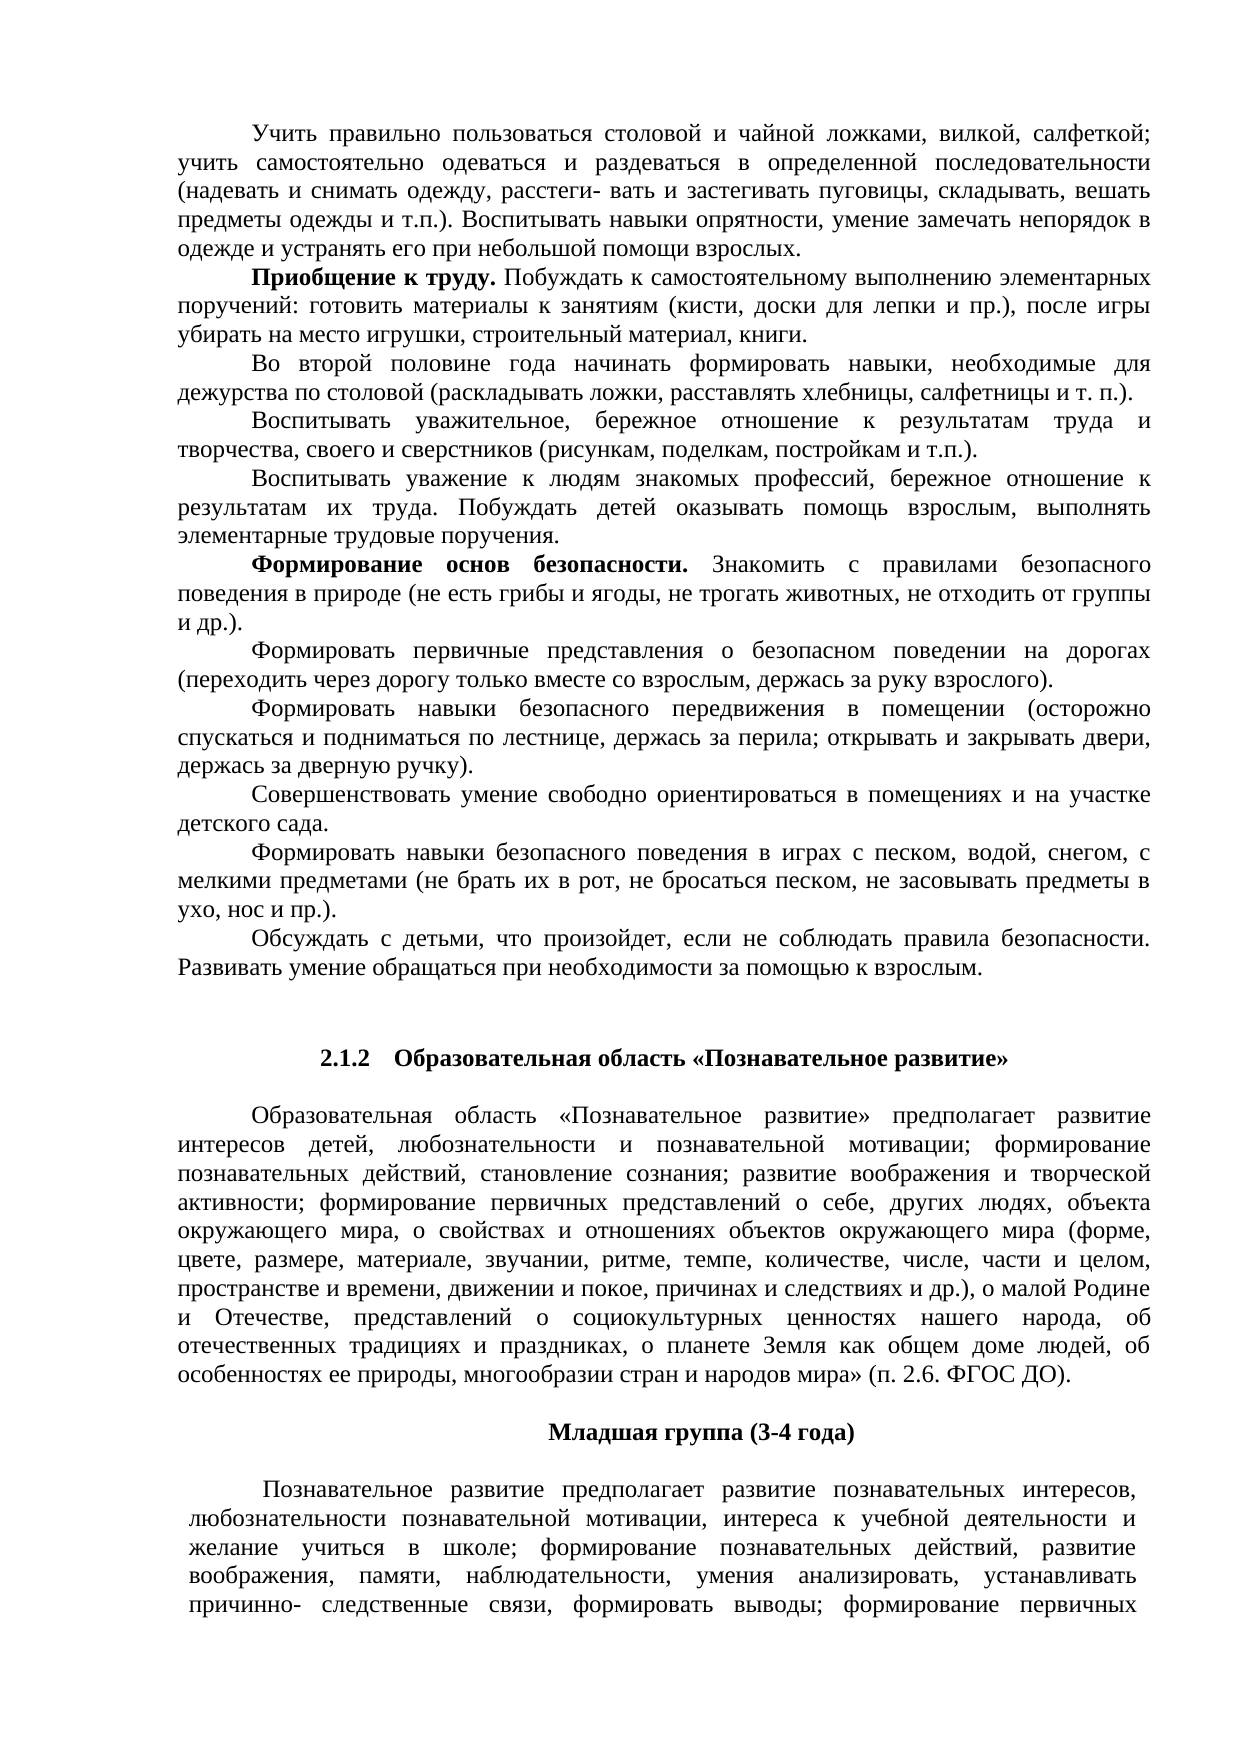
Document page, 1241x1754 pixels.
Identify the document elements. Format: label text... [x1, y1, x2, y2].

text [188, 1474, 1137, 1618]
text Во второй половине года начинать формировать навыки, необходимые для дежурства по столовой (раскладывать ложки, расставлять хлебницы, салфетницы и т. п.). [177, 348, 1152, 406]
list Образовательная область «Познавательное развитие» предполагает развитие интересов детей, любознательности и познавательной мотивации; формирование познавательных действий, становление сознания; развитие воображения и творческой активности; формирование первичных представлений о себе, других людях, объекта окружающего мира, о свойствах и отношениях объектов окружающего мира (форме, цвете, размере, материале, звучании, ритме, темпе, количестве, числе, части и целом, пространстве и времени, движении и покое, причинах и следствиях и др.), о малой Родине и Отечестве, представлений о социокультурных ценностях нашего народа, об отечественных традициях и праздниках, о планете Земля как общем доме людей, об особенностях ее природы, многообразии стран и народов мира» (п. 2.6. ФГОС ДО). [177, 1100, 1152, 1388]
text Совершенствовать умение свободно ориентироваться в помещениях и на участке детского сада. [177, 779, 1152, 837]
text Воспитывать уважительное, бережное отношение к результатам труда и творчества, своего и сверстников (рисункам, поделкам, постройкам и т.п.). [177, 406, 1152, 463]
text Обсуждать с детьми, что произойдет, если не соблюдать правила безопасности. Развивать умение обращаться при необходимости за помощью к взрослым. [177, 923, 1152, 981]
list Младшая группа (3-4 года) [177, 1417, 1152, 1445]
text Учить правильно пользоваться столовой и чайной ложками, вилкой, салфеткой; учить самостоятельно одеваться и раздеваться в определенной последовательности (надевать и снимать одежду, расстеги- вать и застегивать пуговицы, складывать, вешать предметы одежды и т.п.). Воспитывать навыки опрятности, умение замечать непорядок в одежде и устранять его при небольшой помощи взрослых. [177, 118, 1152, 262]
text Воспитывать уважение к людям знакомых профессий, бережное отношение к результатам их труда. Побуждать детей оказывать помощь взрослым, выполнять элементарные трудовые поручения. [177, 463, 1152, 549]
text Приобщение к труду. Побуждать к самостоятельному выполнению элементарных поручений: готовить материалы к занятиям (кисти, доски для лепки и пр.), после игры убирать на место игрушки, строительный материал, книги. [177, 262, 1152, 348]
text Формировать навыки безопасного поведения в играх с песком, водой, снегом, с мелкими предметами (не брать их в рот, не бросаться песком, не засовывать предметы в ухо, нос и пр.). [177, 837, 1152, 923]
text 2.1.2 Образовательная область «Познавательное развитие» [177, 1043, 1152, 1072]
text Формировать навыки безопасного передвижения в помещении (осторожно спускаться и подниматься по лестнице, держась за перила; открывать и закрывать двери, держась за дверную ручку). [177, 693, 1152, 779]
text Формировать первичные представления о безопасном поведении на дорогах (переходить через дорогу только вместе со взрослым, держась за руку взрослого). [177, 636, 1152, 693]
text Формирование основ безопасности. Знакомить с правилами безопасного поведения в природе (не есть грибы и ягоды, не трогать животных, не отходить от группы и др.). [177, 549, 1152, 636]
